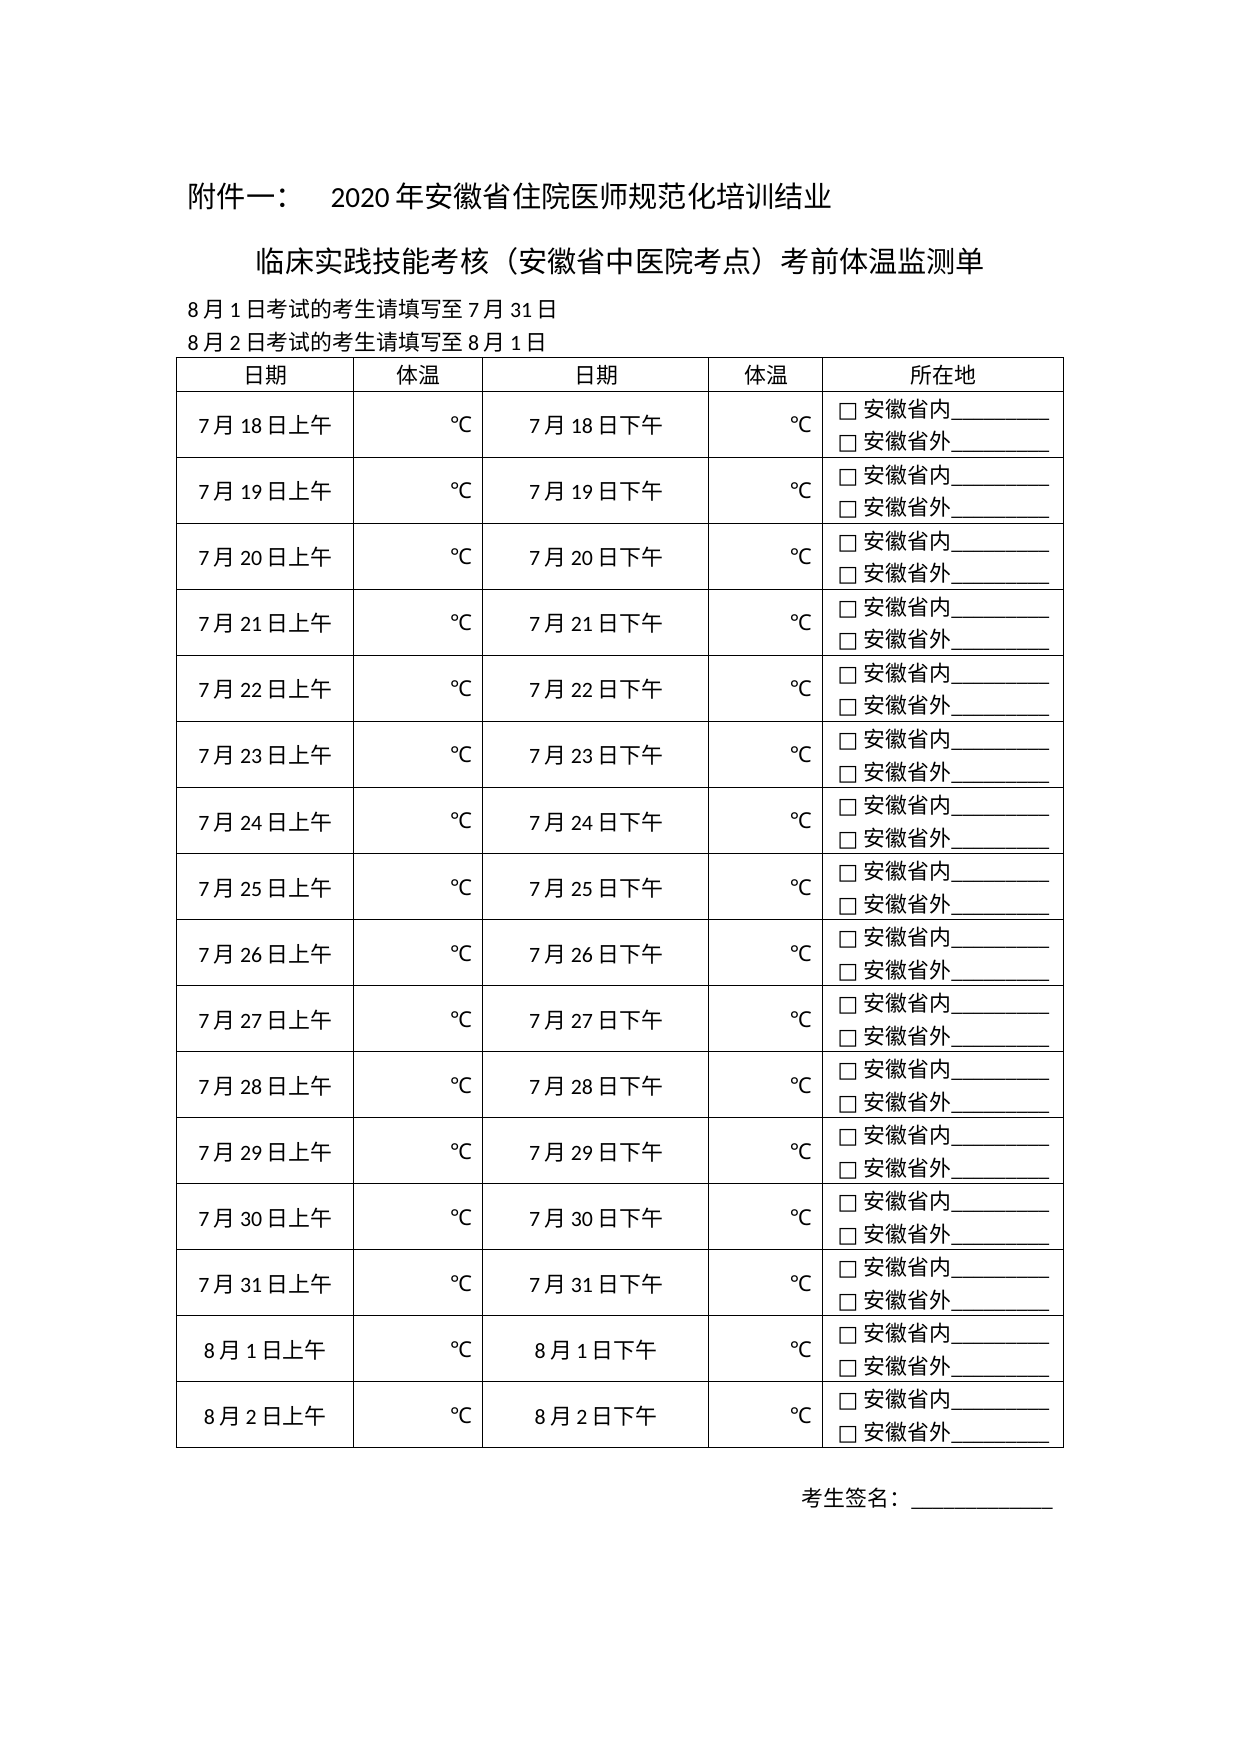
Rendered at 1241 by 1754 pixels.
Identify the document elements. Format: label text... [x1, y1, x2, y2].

table_header 所在地 [823, 358, 1063, 391]
table_cell 7月31日下午 [483, 1250, 708, 1315]
text 8月1日考试的考生请填写至7月31日 [187, 292, 1053, 324]
table_cell 7月19日下午 [483, 458, 708, 523]
table_cell ℃ [709, 1250, 822, 1315]
table_cell ℃ [354, 1052, 482, 1117]
table_cell 7月28日上午 [177, 1052, 353, 1117]
table_cell ℃ [354, 392, 482, 457]
text 临床实践技能考核（安徽省中医院考点）考前体温监测单 [187, 227, 1053, 292]
table_cell 7月30日上午 [177, 1184, 353, 1249]
table_cell 7月29日上午 [177, 1118, 353, 1183]
table_cell ℃ [709, 788, 822, 853]
table_cell ℃ [354, 1118, 482, 1183]
table_cell ℃ [354, 1316, 482, 1381]
table_cell □ 安徽省内_________ □ 安徽省外_________ [823, 986, 1063, 1051]
text 附件一： 2020年安徽省住院医师规范化培训结业 [187, 162, 1053, 227]
table_cell 7月25日下午 [483, 854, 708, 919]
table_header 体温 [709, 358, 822, 391]
table_cell 7月26日下午 [483, 920, 708, 985]
text 考生签名：_____________ [187, 1481, 1053, 1513]
table_cell ℃ [709, 590, 822, 655]
table_cell ℃ [709, 656, 822, 721]
table_cell ℃ [354, 1184, 482, 1249]
table_cell ℃ [709, 1382, 822, 1447]
table_cell 7月21日下午 [483, 590, 708, 655]
table_cell □ 安徽省内_________ □ 安徽省外_________ [823, 1184, 1063, 1249]
table_cell ℃ [354, 722, 482, 787]
table_cell ℃ [354, 1250, 482, 1315]
table_cell ℃ [709, 1052, 822, 1117]
table_cell 7月23日上午 [177, 722, 353, 787]
table_cell ℃ [354, 986, 482, 1051]
table_cell □ 安徽省内_________ □ 安徽省外_________ [823, 722, 1063, 787]
table_cell □ 安徽省内_________ □ 安徽省外_________ [823, 524, 1063, 589]
table_cell 7月20日下午 [483, 524, 708, 589]
table_cell ℃ [709, 1316, 822, 1381]
table_cell 8月1日下午 [483, 1316, 708, 1381]
table_cell ℃ [354, 920, 482, 985]
table_cell 8月1日上午 [177, 1316, 353, 1381]
table_cell 7月29日下午 [483, 1118, 708, 1183]
table_cell □ 安徽省内_________ □ 安徽省外_________ [823, 854, 1063, 919]
table_cell ℃ [354, 1382, 482, 1447]
table_cell 7月30日下午 [483, 1184, 708, 1249]
table_cell ℃ [709, 458, 822, 523]
table_cell 7月24日下午 [483, 788, 708, 853]
table_cell ℃ [709, 1184, 822, 1249]
table_cell 7月28日下午 [483, 1052, 708, 1117]
table_cell ℃ [354, 590, 482, 655]
table_cell □ 安徽省内_________ □ 安徽省外_________ [823, 1382, 1063, 1447]
table_cell ℃ [354, 458, 482, 523]
table_cell □ 安徽省内_________ □ 安徽省外_________ [823, 1052, 1063, 1117]
text 8月2日考试的考生请填写至8月1日 [187, 324, 1053, 357]
table_cell 7月22日上午 [177, 656, 353, 721]
table_cell □ 安徽省内_________ □ 安徽省外_________ [823, 458, 1063, 523]
table_cell □ 安徽省内_________ □ 安徽省外_________ [823, 590, 1063, 655]
table_cell ℃ [709, 392, 822, 457]
table_cell ℃ [709, 986, 822, 1051]
table_cell ℃ [709, 1118, 822, 1183]
table_cell 7月18日上午 [177, 392, 353, 457]
table_cell 7月19日上午 [177, 458, 353, 523]
table_cell 7月31日上午 [177, 1250, 353, 1315]
table_cell 7月18日下午 [483, 392, 708, 457]
table_cell ℃ [709, 920, 822, 985]
table_cell ℃ [354, 524, 482, 589]
table_cell ℃ [354, 854, 482, 919]
table_cell ℃ [709, 524, 822, 589]
table_cell 8月2日上午 [177, 1382, 353, 1447]
table_cell 7月23日下午 [483, 722, 708, 787]
table_cell ℃ [709, 722, 822, 787]
table_cell ℃ [354, 788, 482, 853]
table_cell □ 安徽省内_________ □ 安徽省外_________ [823, 1118, 1063, 1183]
table_cell □ 安徽省内_________ □ 安徽省外_________ [823, 920, 1063, 985]
table_header 体温 [354, 358, 482, 391]
table_cell ℃ [354, 656, 482, 721]
table_cell □ 安徽省内_________ □ 安徽省外_________ [823, 392, 1063, 457]
table_header 日期 [483, 358, 708, 391]
table_header 日期 [177, 358, 353, 391]
table_cell 7月20日上午 [177, 524, 353, 589]
table_cell 7月26日上午 [177, 920, 353, 985]
table_cell 8月2日下午 [483, 1382, 708, 1447]
table_cell □ 安徽省内_________ □ 安徽省外_________ [823, 656, 1063, 721]
table_cell 7月24日上午 [177, 788, 353, 853]
table_cell □ 安徽省内_________ □ 安徽省外_________ [823, 788, 1063, 853]
table_cell □ 安徽省内_________ □ 安徽省外_________ [823, 1250, 1063, 1315]
table_cell 7月22日下午 [483, 656, 708, 721]
table_cell 7月25日上午 [177, 854, 353, 919]
table_cell ℃ [709, 854, 822, 919]
table_cell 7月21日上午 [177, 590, 353, 655]
table_cell 7月27日下午 [483, 986, 708, 1051]
table_cell □ 安徽省内_________ □ 安徽省外_________ [823, 1316, 1063, 1381]
table_cell 7月27日上午 [177, 986, 353, 1051]
